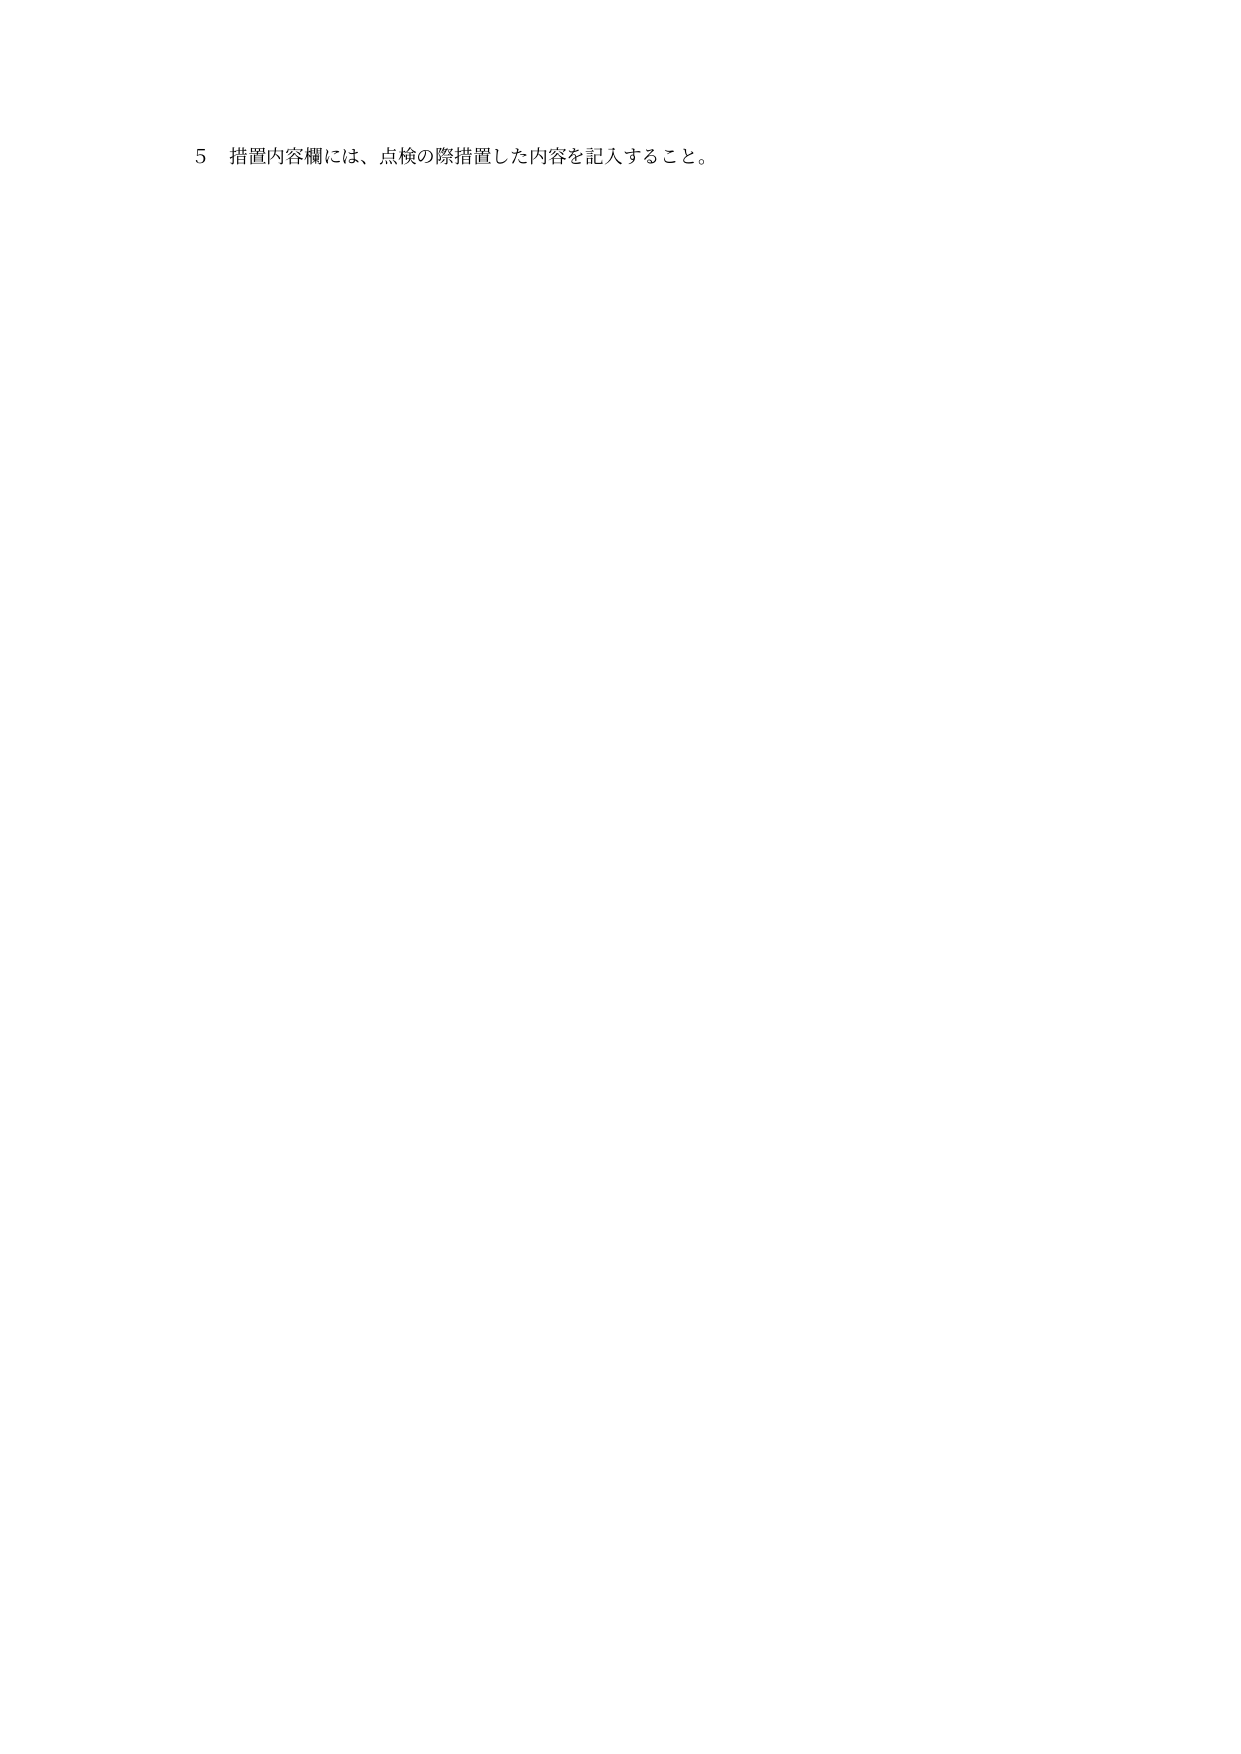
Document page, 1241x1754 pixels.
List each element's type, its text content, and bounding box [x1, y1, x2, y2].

text ５ 措置内容欄には、点検の際措置した内容を記入すること。 [135, 136, 1105, 174]
